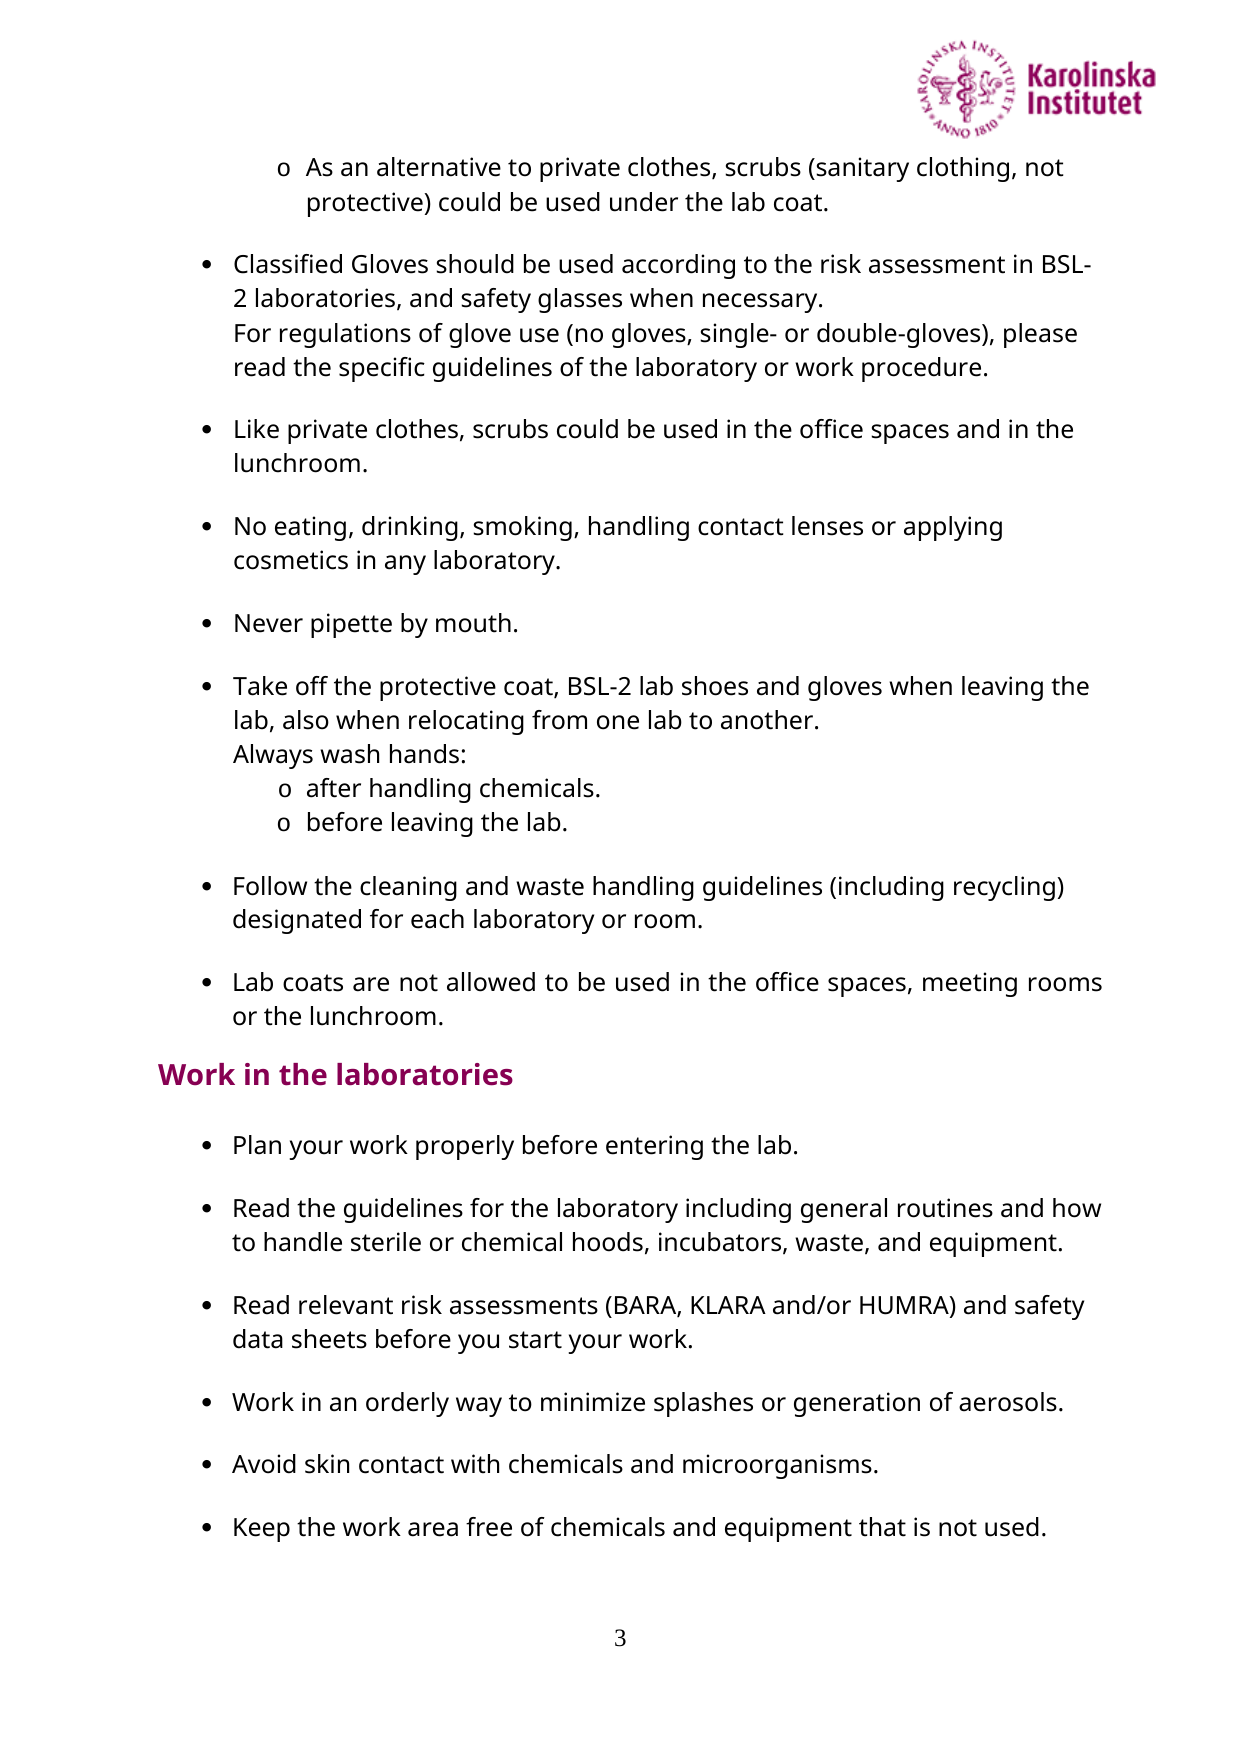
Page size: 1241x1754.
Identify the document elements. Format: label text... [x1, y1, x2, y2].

list after handling chemicals. [277, 771, 1104, 805]
list As an alternative to private clothes, scrubs (sanitary clothing, not protective) could be used under the lab coat. [276, 150, 1104, 247]
list Read the guidelines for the laboratory including general routines and how to handle sterile or chemical hoods, incubators, waste, and equipment. [202, 1191, 1104, 1287]
list Lab coats are not allowed to be used in the office spaces, meeting rooms or the lunchroom. [202, 965, 1104, 1033]
list Keep the work area free of chemicals and equipment that is not used. [202, 1510, 1104, 1573]
list Read relevant risk assessments (BARA, KLARA and/or HUMRA) and safety data sheets before you start your work. [202, 1287, 1104, 1384]
list Avoid skin contact with chemicals and microorganisms. [202, 1447, 1104, 1510]
list Never pipette by mouth. [202, 606, 1104, 669]
picture [896, 30, 1179, 149]
list Take off the protective coat, BSL-2 lab shoes and gloves when leaving the lab, also when relocating from one lab to another. Always wash hands: [202, 669, 1104, 771]
list before leaving the lab. [276, 805, 1104, 868]
list Plan your work properly before entering the lab. [202, 1128, 1104, 1191]
list No eating, drinking, smoking, handling contact lenses or applying cosmetics in any laboratory. [202, 509, 1104, 606]
list Like private clothes, scrubs could be used in the office spaces and in the lunchroom. [202, 412, 1104, 509]
subtitle Work in the laboratories [158, 1054, 1104, 1094]
list Follow the cleaning and waste handling guidelines (including recycling) designated for each laboratory or room. [202, 868, 1104, 965]
list Classified Gloves should be used according to the risk assessment in BSL-2 laboratories, and safety glasses when necessary. For regulations of glove use (no gloves, single- or double-gloves), please read the specific guidelines of the laboratory or work procedure. [202, 247, 1104, 412]
list Work in an orderly way to minimize splashes or generation of aerosols. [202, 1384, 1104, 1447]
